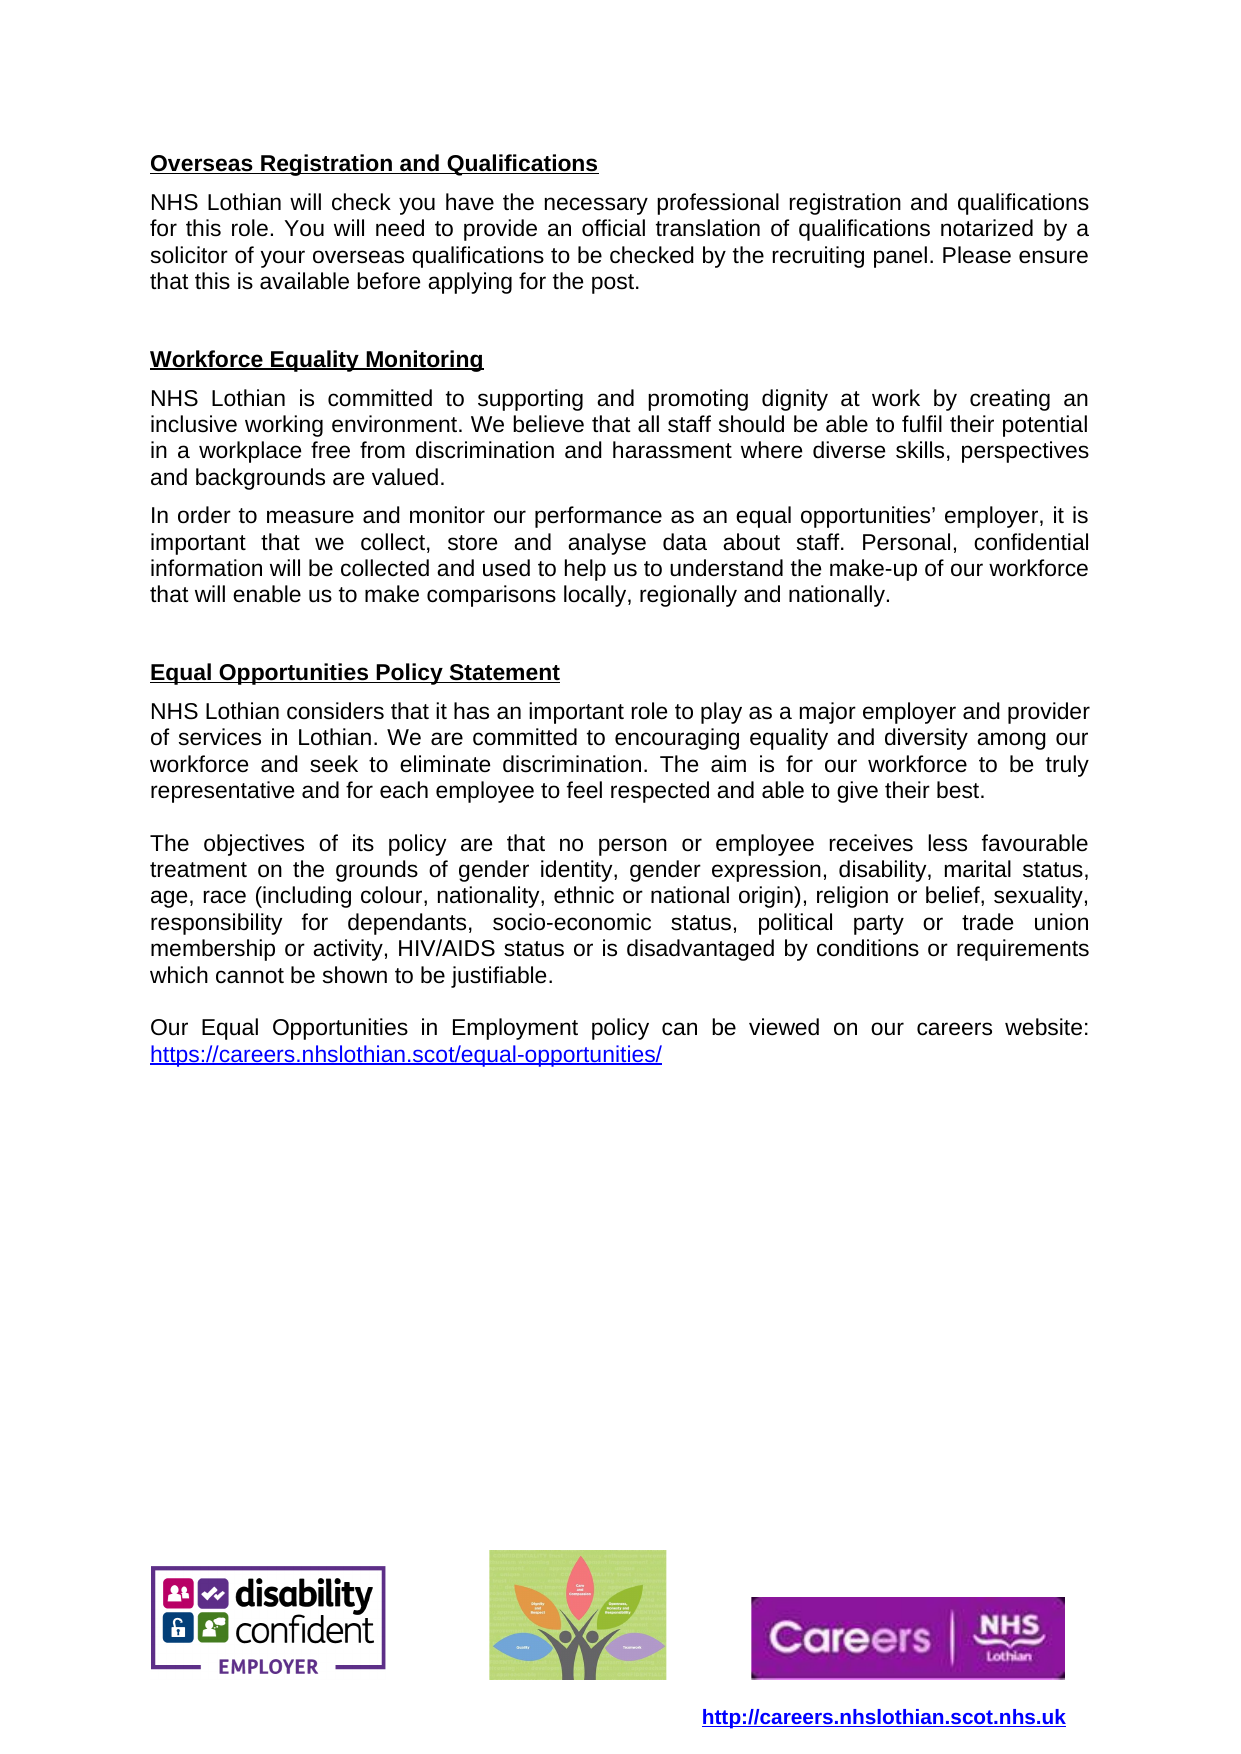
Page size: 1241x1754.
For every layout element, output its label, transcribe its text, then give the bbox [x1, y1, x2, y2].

picture [489, 1550, 667, 1680]
text Our Equal Opportunities in Employment policy can be viewed on our careers website: https://careers.nhslothian.scot/equal-opportunities/ [150, 1014, 1090, 1067]
picture [150, 1566, 386, 1680]
text Workforce Equality Monitoring [150, 346, 1090, 372]
text The objectives of its policy are that no person or employee receives less favourable treatment on the grounds of gender identity, gender expression, disability, marital status, age, race (including colour, nationality, ethnic or national origin), religion or belief, sexuality, responsibility for dependants, socio-economic status, political party or trade union membership or activity, HIV/AIDS status or is disadvantaged by conditions or requirements which cannot be shown to be justifiable. [150, 830, 1090, 988]
text NHS Lothian considers that it has an important role to play as a major employer and provider of services in Lothian. We are committed to encouraging equality and diversity among our workforce and seek to eliminate discrimination. The aim is for our workforce to be truly representative and for each employee to feel respected and able to give their best. [150, 698, 1090, 803]
text In order to measure and monitor our performance as an equal opportunities’ employer, it is important that we collect, store and analyse data about staff. Personal, confidential information will be collected and used to help us to understand the make-up of our workforce that will enable us to make comparisons locally, regionally and nationally. [150, 502, 1090, 608]
text NHS Lothian will check you have the necessary professional registration and qualifications for this role. You will need to provide an official translation of qualifications notarized by a solicitor of your overseas qualifications to be checked by the recruiting panel. Please ensure that this is available before applying for the post. [150, 189, 1090, 294]
text Overseas Registration and Qualifications [150, 150, 1090, 176]
text Equal Opportunities Policy Statement [150, 659, 1090, 686]
picture [751, 1597, 1065, 1680]
text NHS Lothian is committed to supporting and promoting dignity at work by creating an inclusive working environment. We believe that all staff should be able to fulfil their potential in a workplace free from discrimination and harassment where diverse skills, perspectives and backgrounds are valued. [150, 384, 1090, 490]
